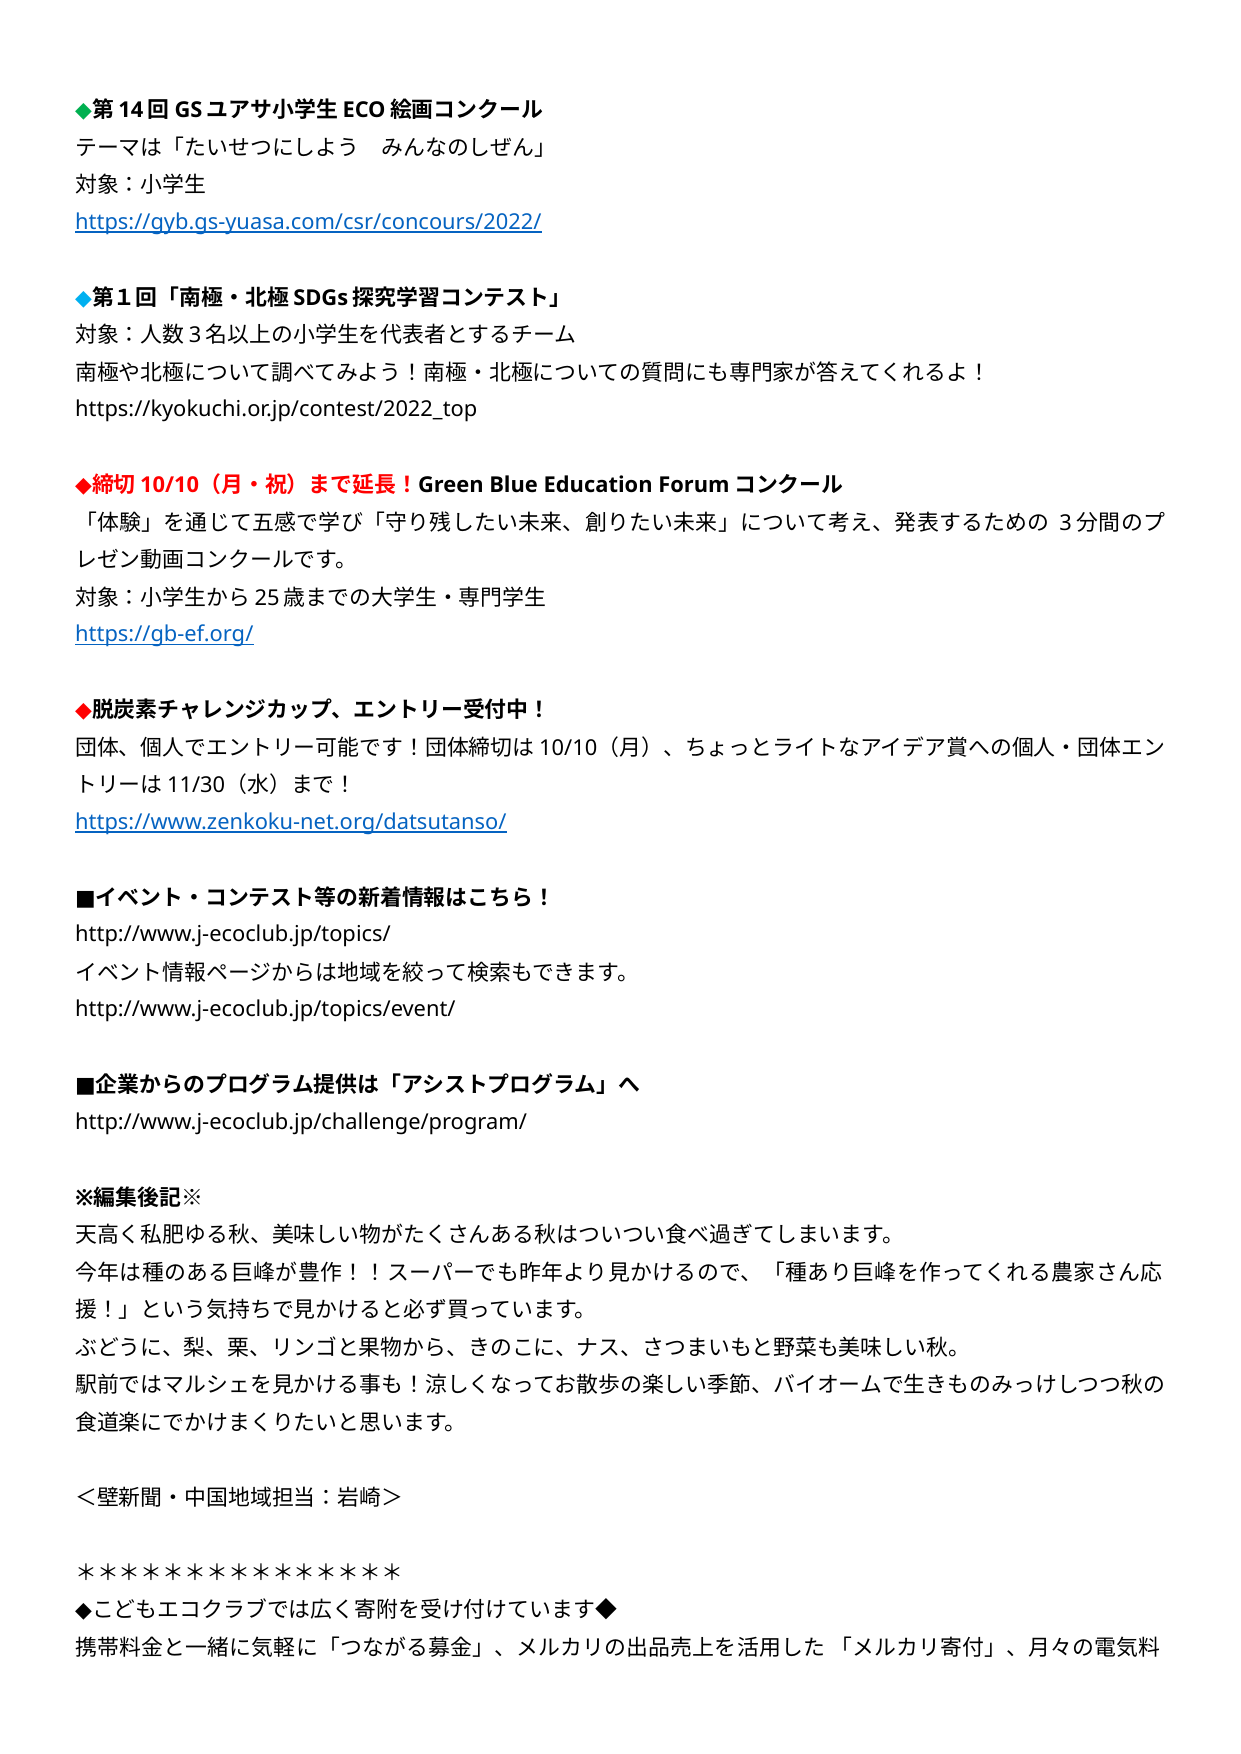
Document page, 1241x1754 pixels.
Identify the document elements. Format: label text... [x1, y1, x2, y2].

text ＜壁新聞・中国地域担当：岩崎＞ [75, 1477, 1165, 1514]
text http://www.j-ecoclub.jp/topics/event/ [75, 989, 1165, 1027]
text ◆締切10/10（月・祝）まで延長！Green Blue Education Forumコンクール [75, 464, 1165, 502]
text 南極や北極について調べてみよう！南極・北極についての質問にも専門家が答えてくれるよ！ [75, 352, 1165, 389]
text http://www.j-ecoclub.jp/topics/ [75, 914, 1165, 952]
text ※編集後記※ [75, 1177, 1165, 1214]
text ◆脱炭素チャレンジカップ、エントリー受付中！ [75, 689, 1165, 727]
text ぶどうに、梨、栗、リンゴと果物から、きのこに、ナス、さつまいもと野菜も美味しい秋。 [75, 1327, 1165, 1364]
text ■企業からのプログラム提供は「アシストプログラム」へ [75, 1064, 1165, 1102]
text https://gyb.gs-yuasa.com/csr/concours/2022/ [75, 202, 1165, 239]
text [75, 1627, 1165, 1664]
text https://kyokuchi.or.jp/contest/2022_top [75, 389, 1165, 427]
text テーマは「たいせつにしよう みんなのしぜん」 [75, 127, 1165, 164]
text 対象：小学生 [75, 164, 1165, 202]
text https://www.zenkoku-net.org/datsutanso/ [75, 802, 1165, 839]
text イベント情報ページからは地域を絞って検索もできます。 [75, 952, 1165, 989]
text ◆第１回「南極・北極SDGs探究学習コンテスト」 [75, 277, 1165, 314]
text 団体、個人でエントリー可能です！団体締切は10/10（月）、ちょっとライトなアイデア賞への個人・団体エントリーは11/30（水）まで！ [75, 727, 1165, 802]
text 対象：小学生から25歳までの大学生・専門学生 [75, 577, 1165, 614]
text https://gb-ef.org/ [75, 614, 1165, 652]
text ◆こどもエコクラブでは広く寄附を受け付けています◆ [75, 1589, 1165, 1627]
text 駅前ではマルシェを見かける事も！涼しくなってお散歩の楽しい季節、バイオームで生きものみっけしつつ秋の食道楽にでかけまくりたいと思います。 [75, 1364, 1165, 1439]
text 対象：人数3名以上の小学生を代表者とするチーム [75, 314, 1165, 352]
text ■イベント・コンテスト等の新着情報はこちら！ [75, 877, 1165, 914]
text http://www.j-ecoclub.jp/challenge/program/ [75, 1102, 1165, 1139]
text 今年は種のある巨峰が豊作！！スーパーでも昨年より見かけるので、「種あり巨峰を作ってくれる農家さん応援！」という気持ちで見かけると必ず買っています。 [75, 1252, 1165, 1327]
text 「体験」を通じて五感で学び「守り残したい未来、創りたい未来」について考え、発表するための3分間のプレゼン動画コンクールです。 [75, 502, 1165, 577]
text 天高く私肥ゆる秋、美味しい物がたくさんある秋はついつい食べ過ぎてしまいます。 [75, 1214, 1165, 1252]
text ＊＊＊＊＊＊＊＊＊＊＊＊＊＊＊ [75, 1552, 1165, 1589]
text ◆第14回 GSユアサ小学生ECO絵画コンクール [75, 89, 1165, 127]
